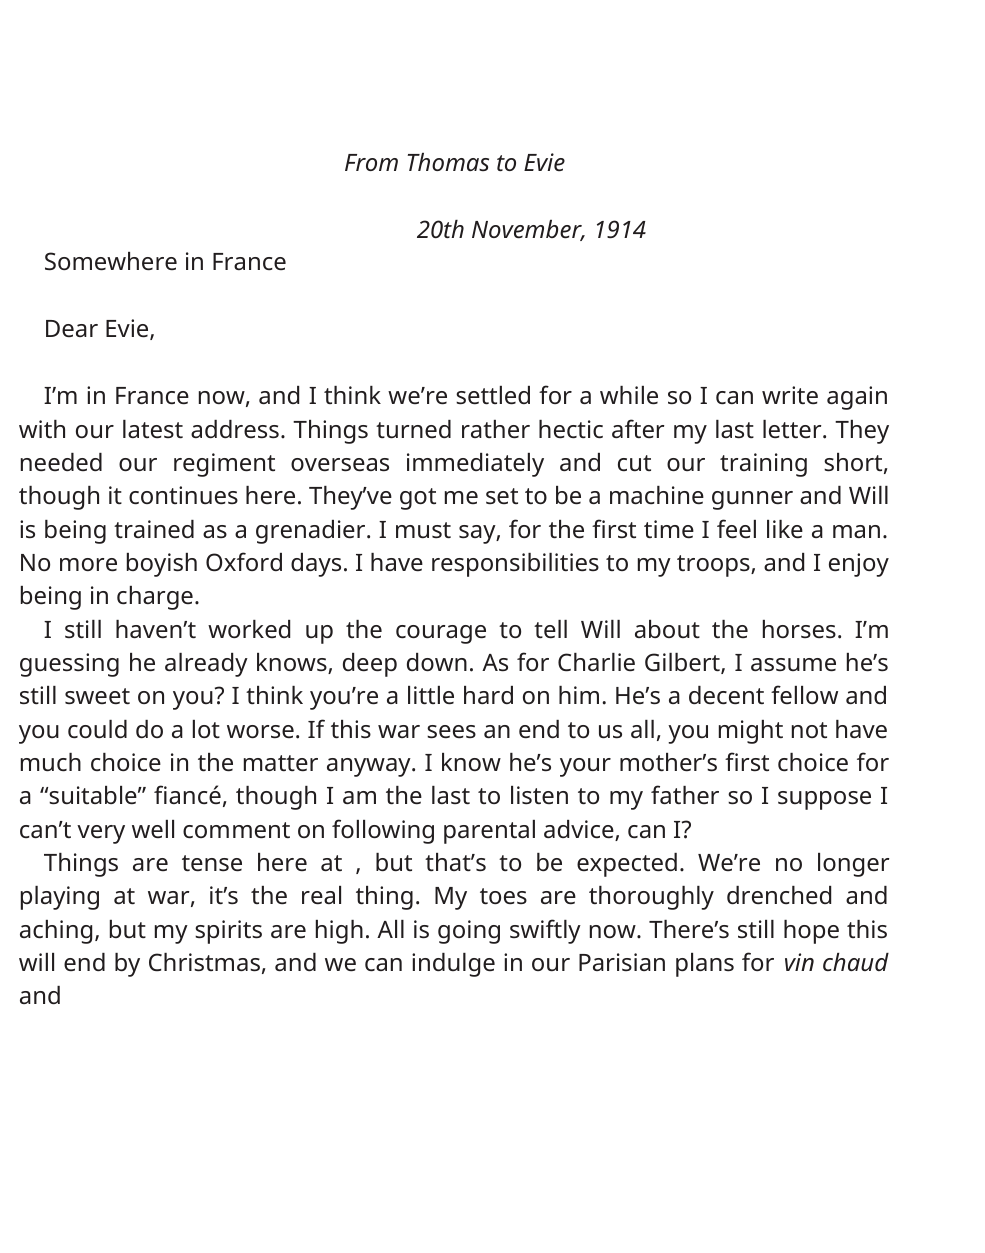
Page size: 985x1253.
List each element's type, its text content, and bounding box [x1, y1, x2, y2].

text I still haven’t worked up the courage to tell Will about the horses. I’m guessing he already knows, deep down. As for Charlie Gilbert, I assume he’s still sweet on you? I think you’re a little hard on him. He’s a decent fellow and you could do a lot worse. If this war sees an end to us all, you might not have much choice in the matter anyway. I know he’s your mother’s first choice for a “suitable” fiancé, though I am the last to listen to my father so I suppose I can’t very well comment on following parental advice, can I? [19, 612, 891, 845]
text Things are tense here at , but that’s to be expected. We’re no longer playing at war, it’s the real thing. My toes are thoroughly drenched and aching, but my spirits are high. All is going swiftly now. There’s still hope this will end by Christmas, and we can indulge in our Parisian plans for vin chaud and [19, 845, 891, 1012]
text 20th November, 1914 [417, 212, 891, 245]
text Dear Evie, [19, 312, 891, 344]
text I’m in France now, and I think we’re settled for a while so I can write again with our latest address. Things turned rather hectic after my last letter. They needed our regiment overseas immediately and cut our training short, though it continues here. They’ve got me set to be a machine gunner and Will is being trained as a grenadier. I must say, for the first time I feel like a man. No more boyish Oxford days. I have responsibilities to my troops, and I enjoy being in charge. [19, 378, 891, 612]
text Somewhere in France [44, 245, 891, 278]
text From Thomas to Evie [19, 146, 891, 178]
